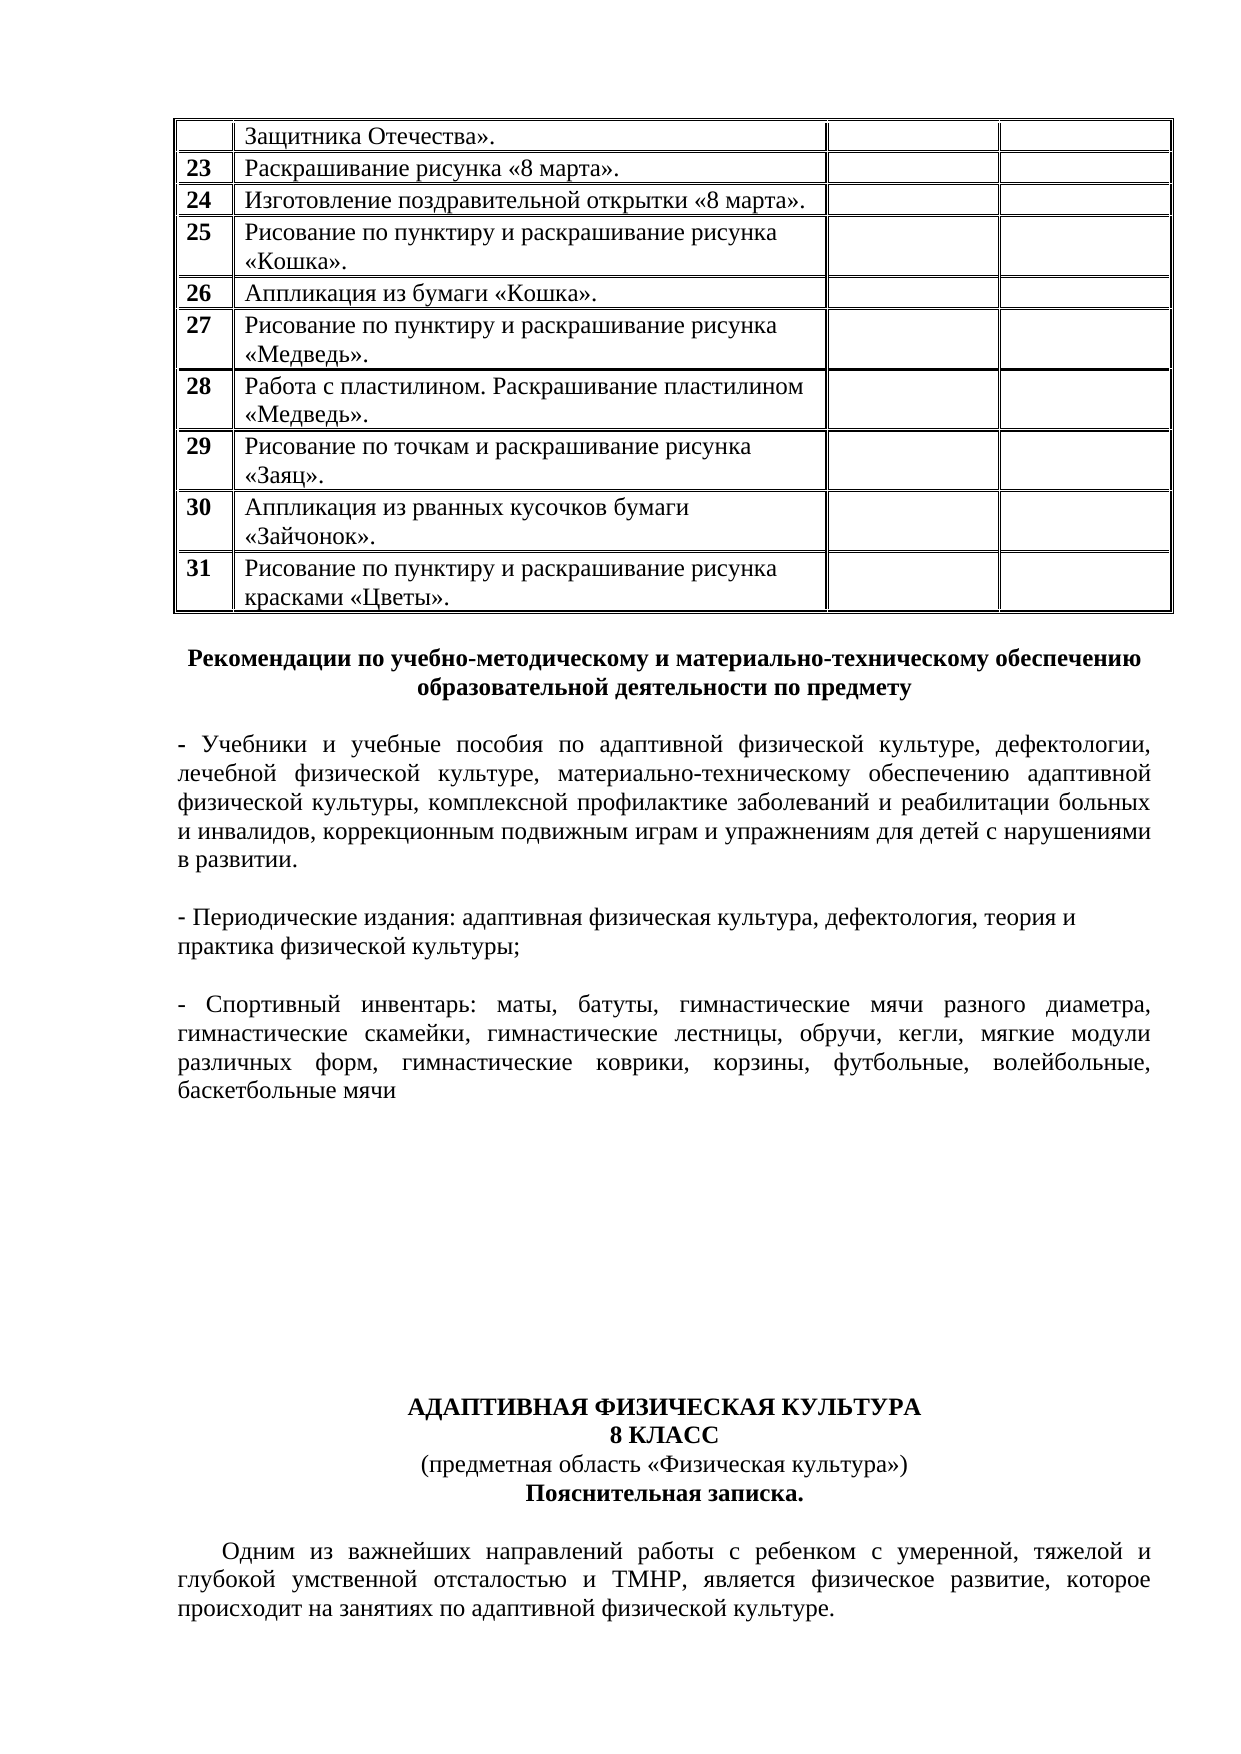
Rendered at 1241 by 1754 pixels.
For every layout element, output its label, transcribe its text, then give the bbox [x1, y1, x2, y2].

text АДАПТИВНАЯ ФИЗИЧЕСКАЯ КУЛЬТУРА [177, 1392, 1152, 1420]
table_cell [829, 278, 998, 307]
text Рекомендации по учебно-методическому и материально-техническому обеспечению образовательной деятельности по предмету [177, 643, 1152, 700]
text - Учебники и учебные пособия по адаптивной физической культуре, дефектологии, лечебной физической культуре, материально-техническому обеспечению адаптивной физической культуры, комплексной профилактике заболеваний и реабилитации больных и инвалидов, коррекционным подвижным играм и упражнениям для детей с нарушениями в развитии. [177, 729, 1152, 873]
text - Спортивный инвентарь: маты, батуты, гимнастические мячи разного диаметра, гимнастические скамейки, гимнастические лестницы, обручи, кегли, мягкие модули различных форм, гимнастические коврики, корзины, футбольные, волейбольные, баскетбольные мячи [177, 989, 1152, 1104]
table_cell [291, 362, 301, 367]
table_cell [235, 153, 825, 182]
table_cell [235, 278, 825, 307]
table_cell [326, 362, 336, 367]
text Одним из важнейших направлений работы с ребенком с умеренной, тяжелой и глубокой умственной отсталостью и ТМНР, является физическое развитие, которое происходит на занятиях по адаптивной физической культуре. [177, 1536, 1152, 1622]
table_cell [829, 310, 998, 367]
text Пояснительная записка. [177, 1478, 1152, 1507]
text 8 КЛАСС [177, 1420, 1152, 1449]
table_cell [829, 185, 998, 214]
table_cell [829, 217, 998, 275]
text - Периодические издания: адаптивная физическая культура, дефектология, теория и практика физической культуры; [177, 902, 1152, 960]
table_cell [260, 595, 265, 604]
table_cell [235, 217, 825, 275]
text (предметная область «Физическая культура») [177, 1449, 1152, 1478]
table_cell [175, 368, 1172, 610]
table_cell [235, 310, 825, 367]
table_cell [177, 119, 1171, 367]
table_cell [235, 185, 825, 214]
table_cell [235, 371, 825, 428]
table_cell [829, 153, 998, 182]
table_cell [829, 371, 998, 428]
